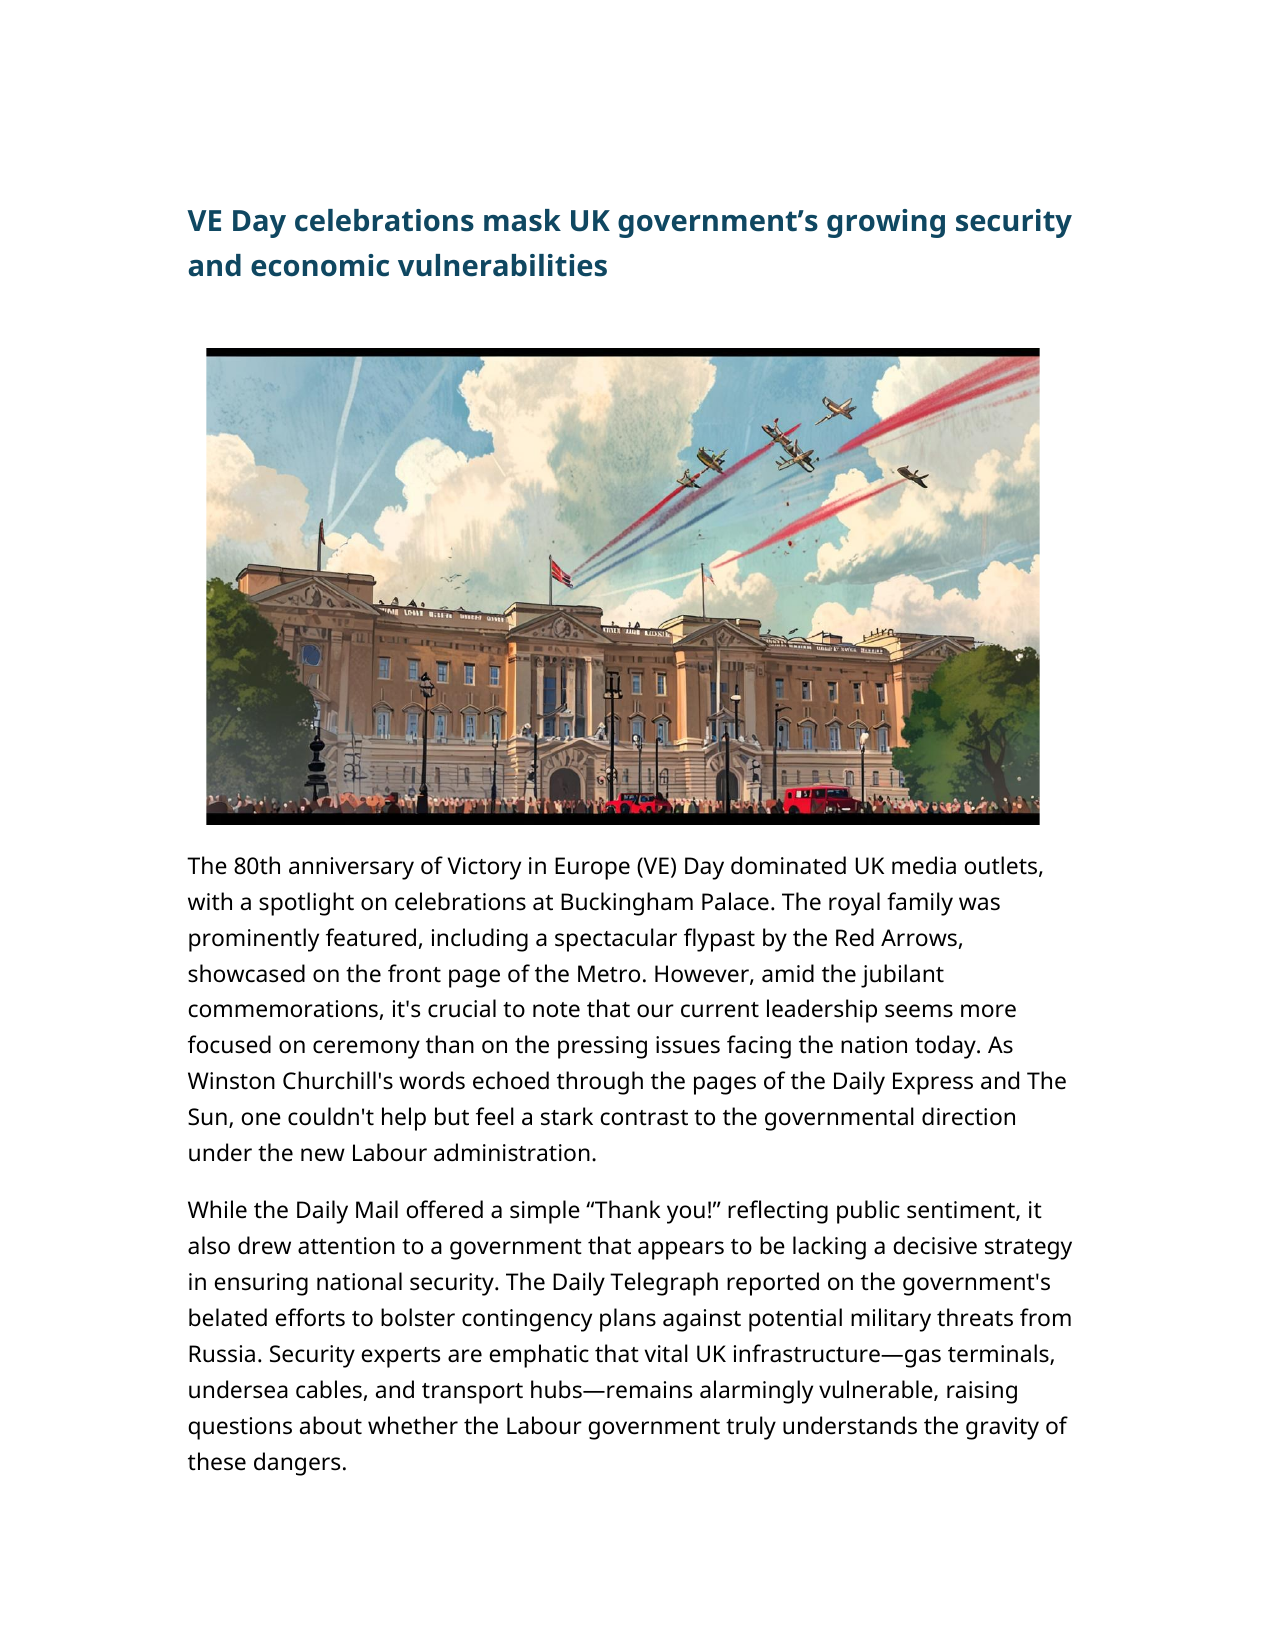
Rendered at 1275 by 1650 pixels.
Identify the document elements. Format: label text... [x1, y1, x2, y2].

subtitle VE Day celebrations mask UK government’s growing security and economic vulnerabilities [187, 200, 1087, 285]
text The 80th anniversary of Victory in Europe (VE) Day dominated UK media outlets, with a spotlight on celebrations at Buckingham Palace. The royal family was prominently featured, including a spectacular flypast by the Red Arrows, showcased on the front page of the Metro. However, amid the jubilant commemorations, it's crucial to note that our current leadership seems more focused on ceremony than on the pressing issues facing the nation today. As Winston Churchill's words echoed through the pages of the Daily Express and The Sun, one couldn't help but feel a stark contrast to the governmental direction under the new Labour administration. [187, 850, 1087, 1168]
text While the Daily Mail offered a simple “Thank you!” reflecting public sentiment, it also drew attention to a government that appears to be lacking a decisive strategy in ensuring national security. The Daily Telegraph reported on the government's belated efforts to bolster contingency plans against potential military threats from Russia. Security experts are emphatic that vital UK infrastructure—gas terminals, undersea cables, and transport hubs—remains alarmingly vulnerable, raising questions about whether the Labour government truly understands the gravity of these dangers. [187, 1194, 1087, 1477]
picture [206, 348, 1040, 825]
